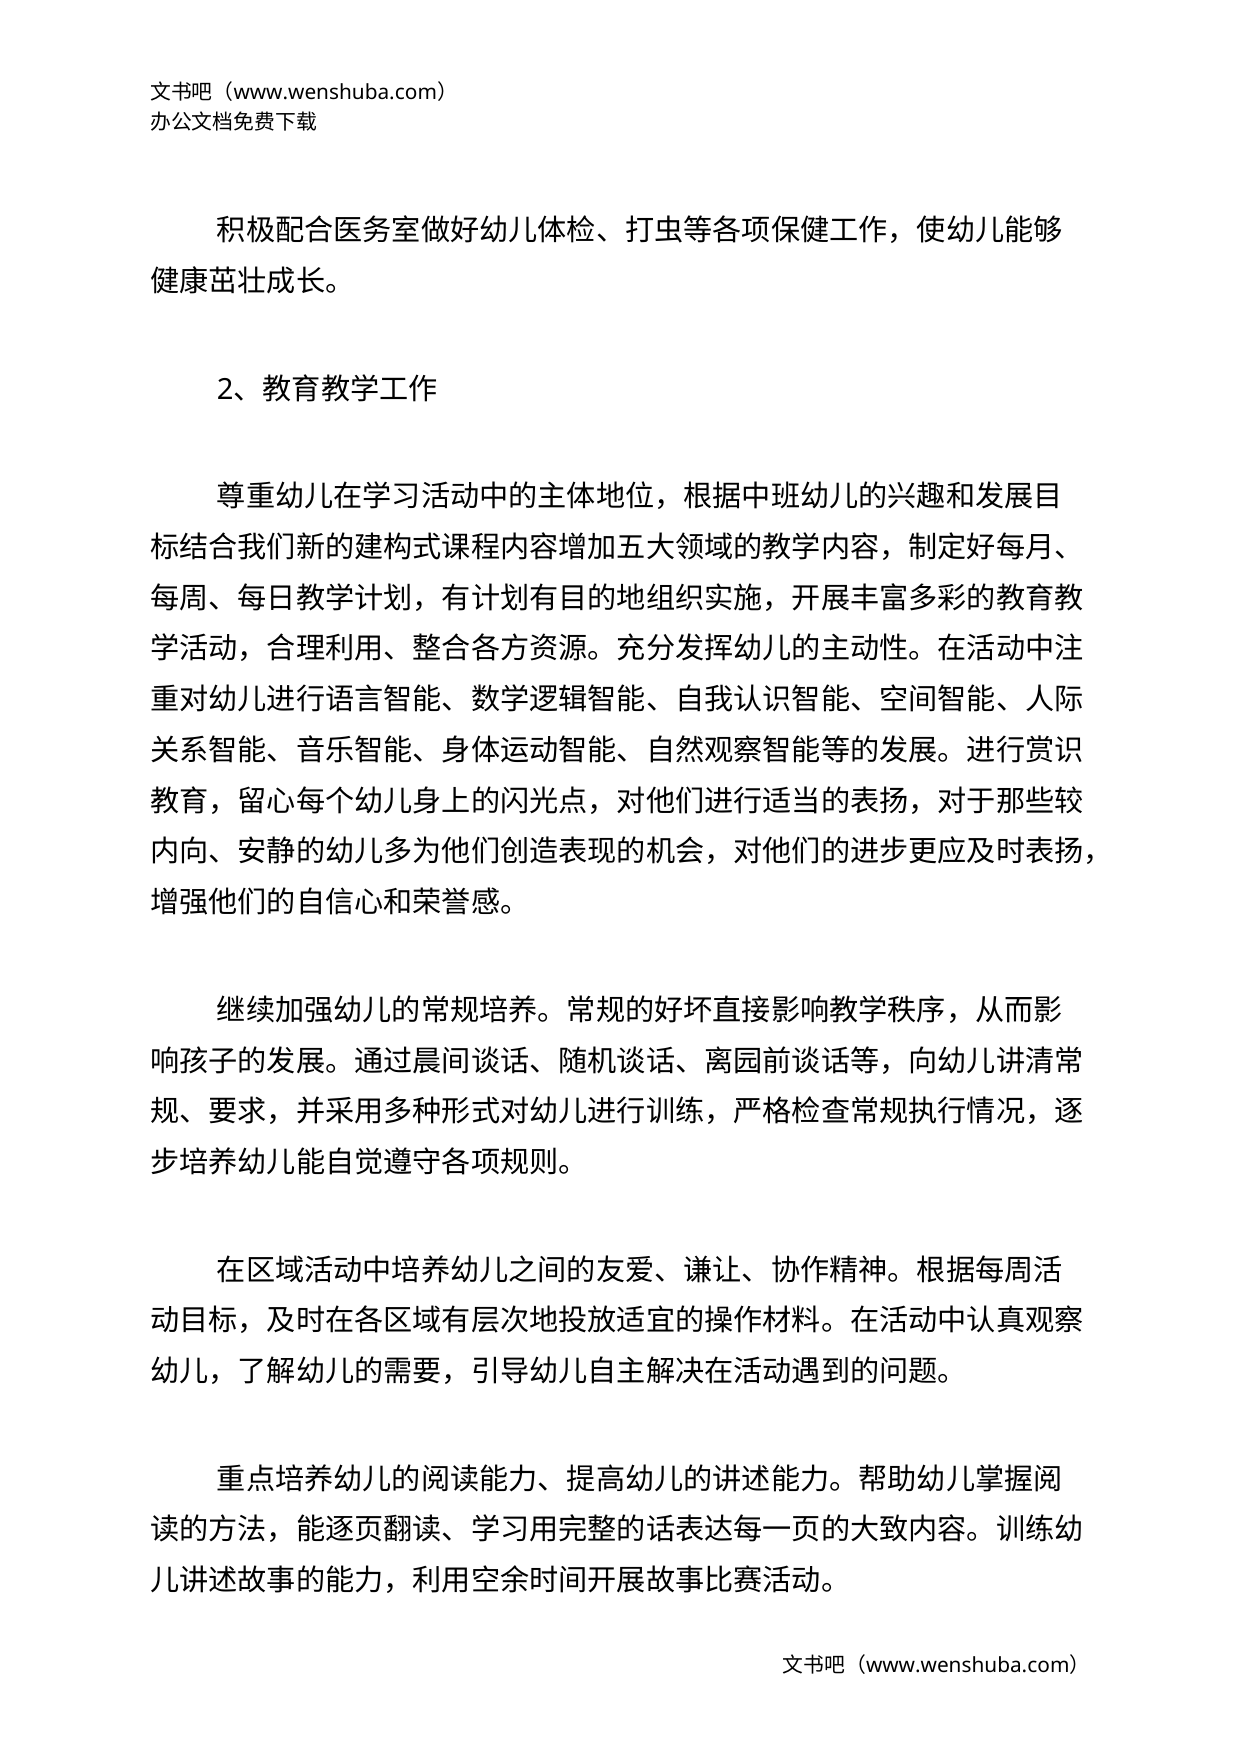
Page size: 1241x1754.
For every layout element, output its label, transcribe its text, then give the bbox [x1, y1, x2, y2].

text 2、教育教学工作 [150, 365, 1090, 408]
text 继续加强幼儿的常规培养。常规的好坏直接影响教学秩序，从而影响孩子的发展。通过晨间谈话、随机谈话、离园前谈话等，向幼儿讲清常规、要求，并采用多种形式对幼儿进行训练，严格检查常规执行情况，逐步培养幼儿能自觉遵守各项规则。 [150, 986, 1090, 1181]
text 尊重幼儿在学习活动中的主体地位，根据中班幼儿的兴趣和发展目标结合我们新的建构式课程内容增加五大领域的教学内容，制定好每月、每周、每日教学计划，有计划有目的地组织实施，开展丰富多彩的教育教学活动，合理利用、整合各方资源。充分发挥幼儿的主动性。在活动中注重对幼儿进行语言智能、数学逻辑智能、自我认识智能、空间智能、人际关系智能、音乐智能、身体运动智能、自然观察智能等的发展。进行赏识教育，留心每个幼儿身上的闪光点，对他们进行适当的表扬，对于那些较内向、安静的幼儿多为他们创造表现的机会，对他们的进步更应及时表扬，增强他们的自信心和荣誉感。 [150, 473, 1090, 921]
text 在区域活动中培养幼儿之间的友爱、谦让、协作精神。根据每周活动目标，及时在各区域有层次地投放适宜的操作材料。在活动中认真观察幼儿，了解幼儿的需要，引导幼儿自主解决在活动遇到的问题。 [150, 1246, 1090, 1390]
text 积极配合医务室做好幼儿体检、打虫等各项保健工作，使幼儿能够健康茁壮成长。 [150, 207, 1090, 300]
text 重点培养幼儿的阅读能力、提高幼儿的讲述能力。帮助幼儿掌握阅读的方法，能逐页翻读、学习用完整的话表达每一页的大致内容。训练幼儿讲述故事的能力，利用空余时间开展故事比赛活动。 [150, 1455, 1090, 1599]
